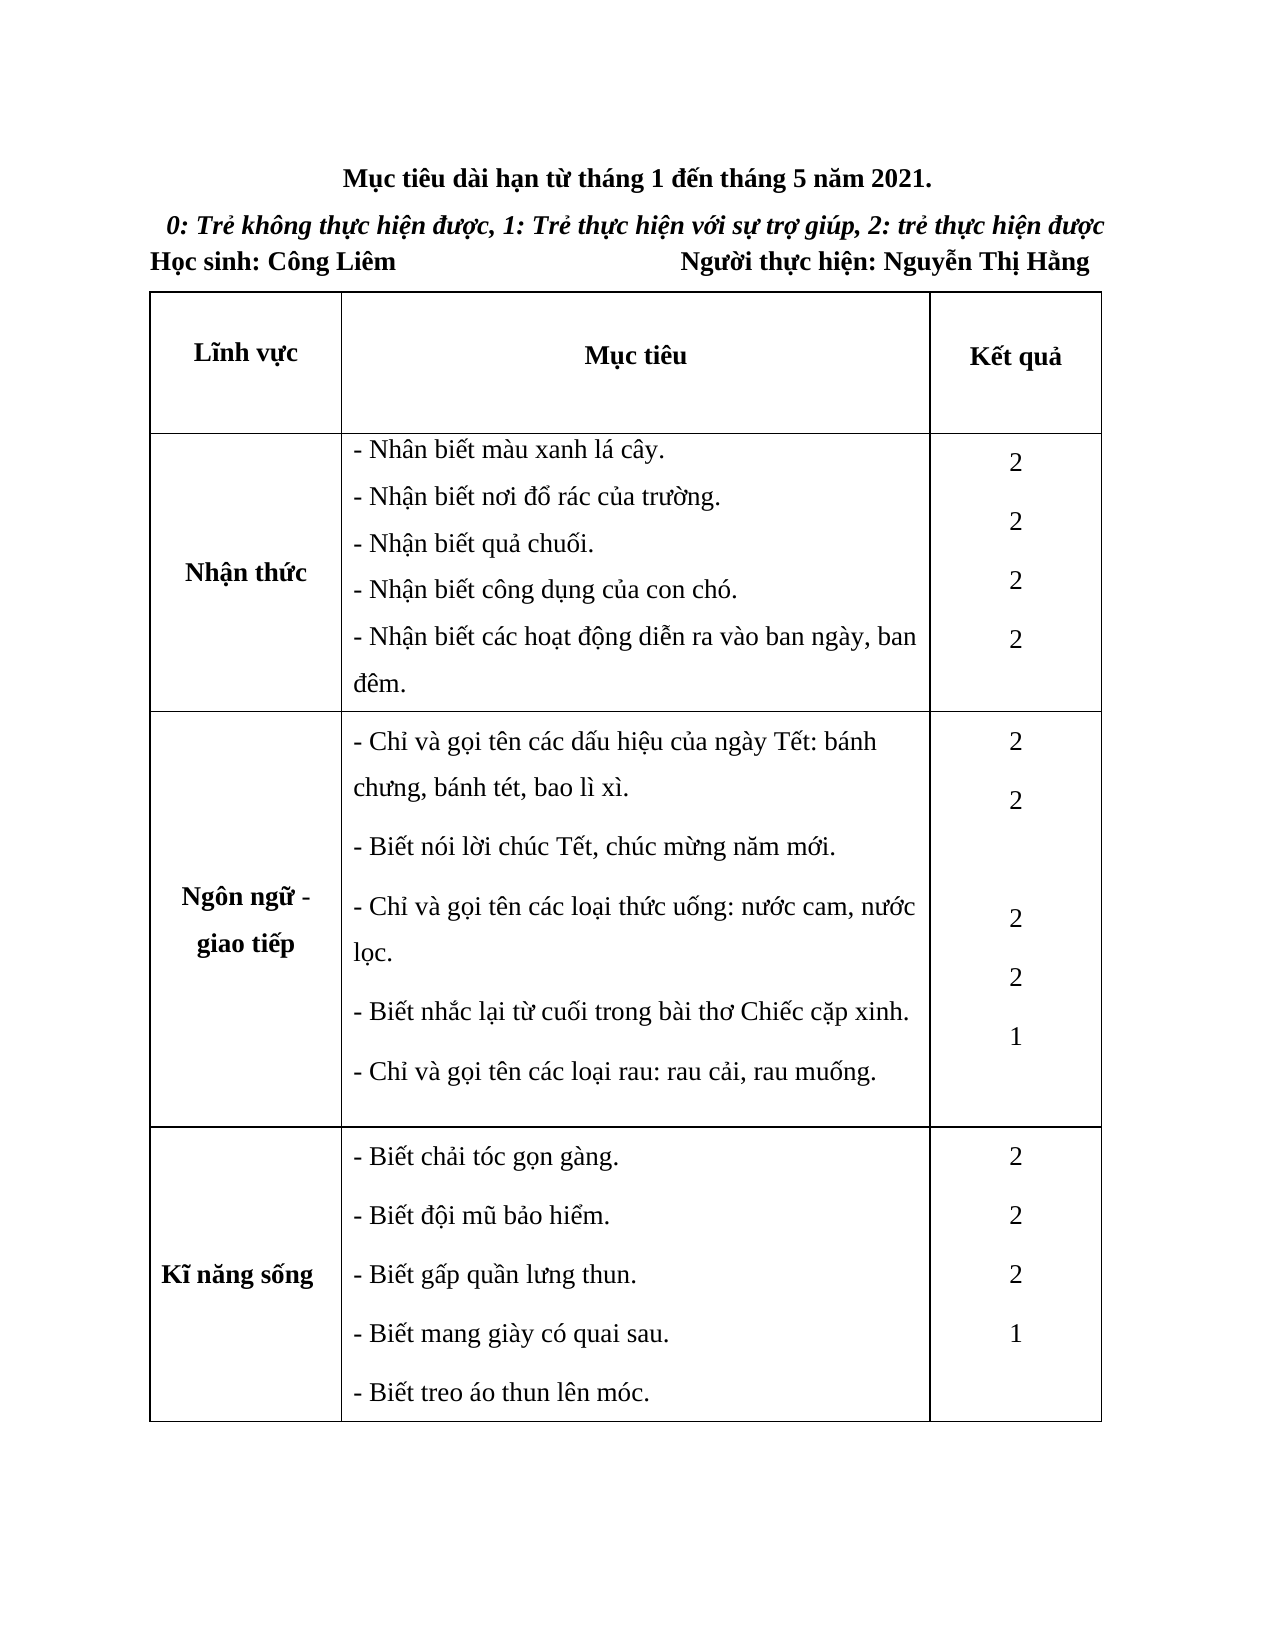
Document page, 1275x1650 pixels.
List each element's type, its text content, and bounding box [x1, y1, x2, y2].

table_cell - Biết chải tóc gọn gàng. - Biết đội mũ bảo hiểm. - Biết gấp quần lưng thun. - Biết mang giày có quai sau. - Biết treo áo thun lên móc. [342, 1128, 929, 1421]
table_cell Kĩ năng sống [151, 1128, 341, 1421]
table_header Kết quả [931, 293, 1101, 432]
text 0: Trẻ không thực hiện được, 1: Trẻ thực hiện với sự trợ giúp, 2: trẻ thực hiện được [156, 209, 1109, 240]
table_header Lĩnh vực [151, 293, 341, 432]
text Mục tiêu dài hạn từ tháng 1 đến tháng 5 năm 2021. [150, 162, 1125, 194]
table_cell 2 2 2 2 [931, 434, 1101, 711]
text Học sinh: Công Liêm Người thực hiện: Nguyễn Thị Hằng [150, 245, 1125, 276]
table_cell - Nhân biết màu xanh lá cây. - Nhận biết nơi đổ rác của trường. - Nhận biết quả chuối. - Nhận biết công dụng của con chó. - Nhận biết các hoạt động diễn ra vào ban ngày, ban đêm. [342, 434, 929, 711]
table_cell Ngôn ngữ -giao tiếp [151, 712, 341, 1126]
table_cell 2 2 2 1 [931, 1128, 1101, 1421]
table_cell 2 2 2 2 1 [931, 712, 1101, 1126]
table_cell Nhận thức [151, 434, 341, 711]
table_cell - Chỉ và gọi tên các dấu hiệu của ngày Tết: bánh chưng, bánh tét, bao lì xì. - Biết nói lời chúc Tết, chúc mừng năm mới. - Chỉ và gọi tên các loại thức uống: nước cam, nước lọc. - Biết nhắc lại từ cuối trong bài thơ Chiếc cặp xinh. - Chỉ và gọi tên các loại rau: rau cải, rau muống. [342, 712, 929, 1126]
table_header Mục tiêu [342, 293, 929, 432]
